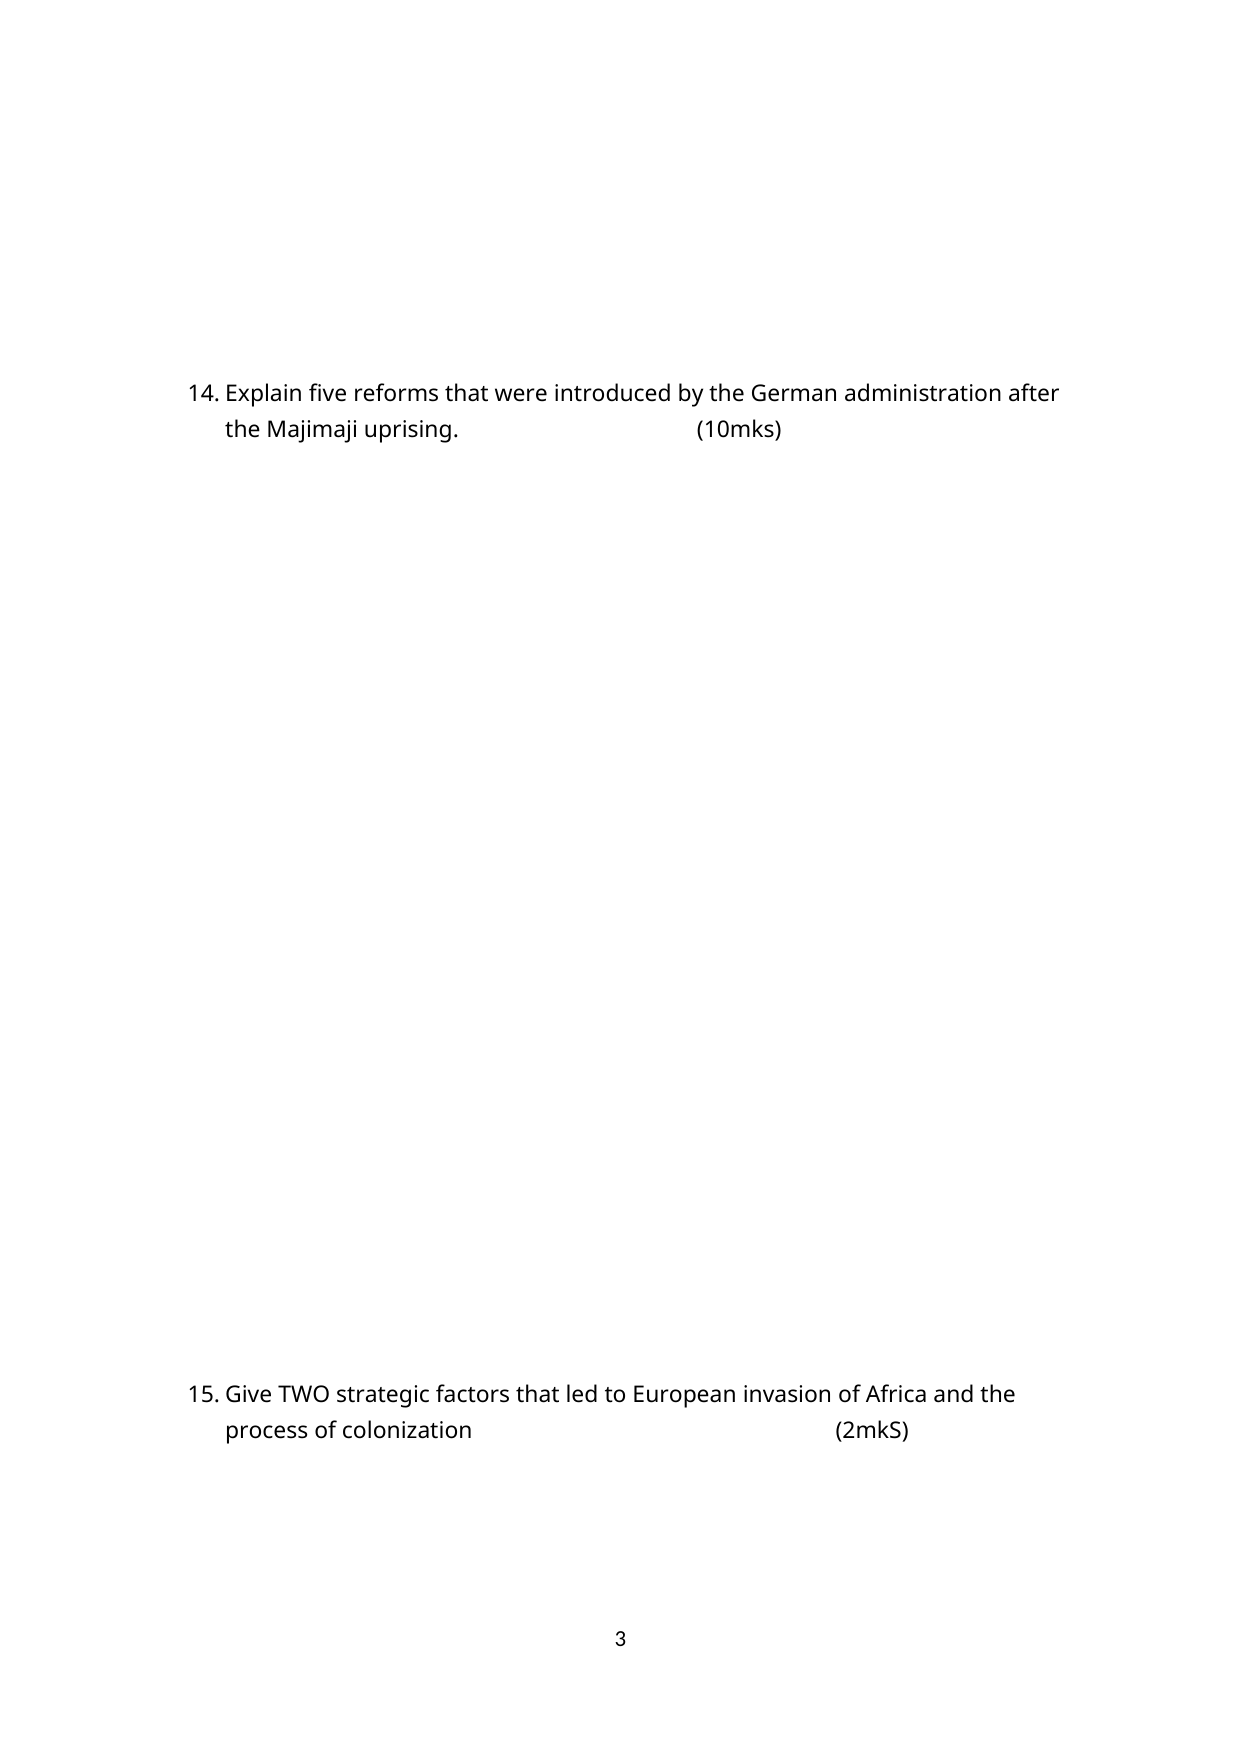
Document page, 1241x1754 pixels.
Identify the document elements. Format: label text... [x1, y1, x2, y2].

list Give TWO strategic factors that led to European invasion of Africa and the process of colonization (2mkS) [187, 1378, 1090, 1445]
list Explain five reforms that were introduced by the German administration after the Majimaji uprising. (10mks) [187, 377, 1090, 444]
